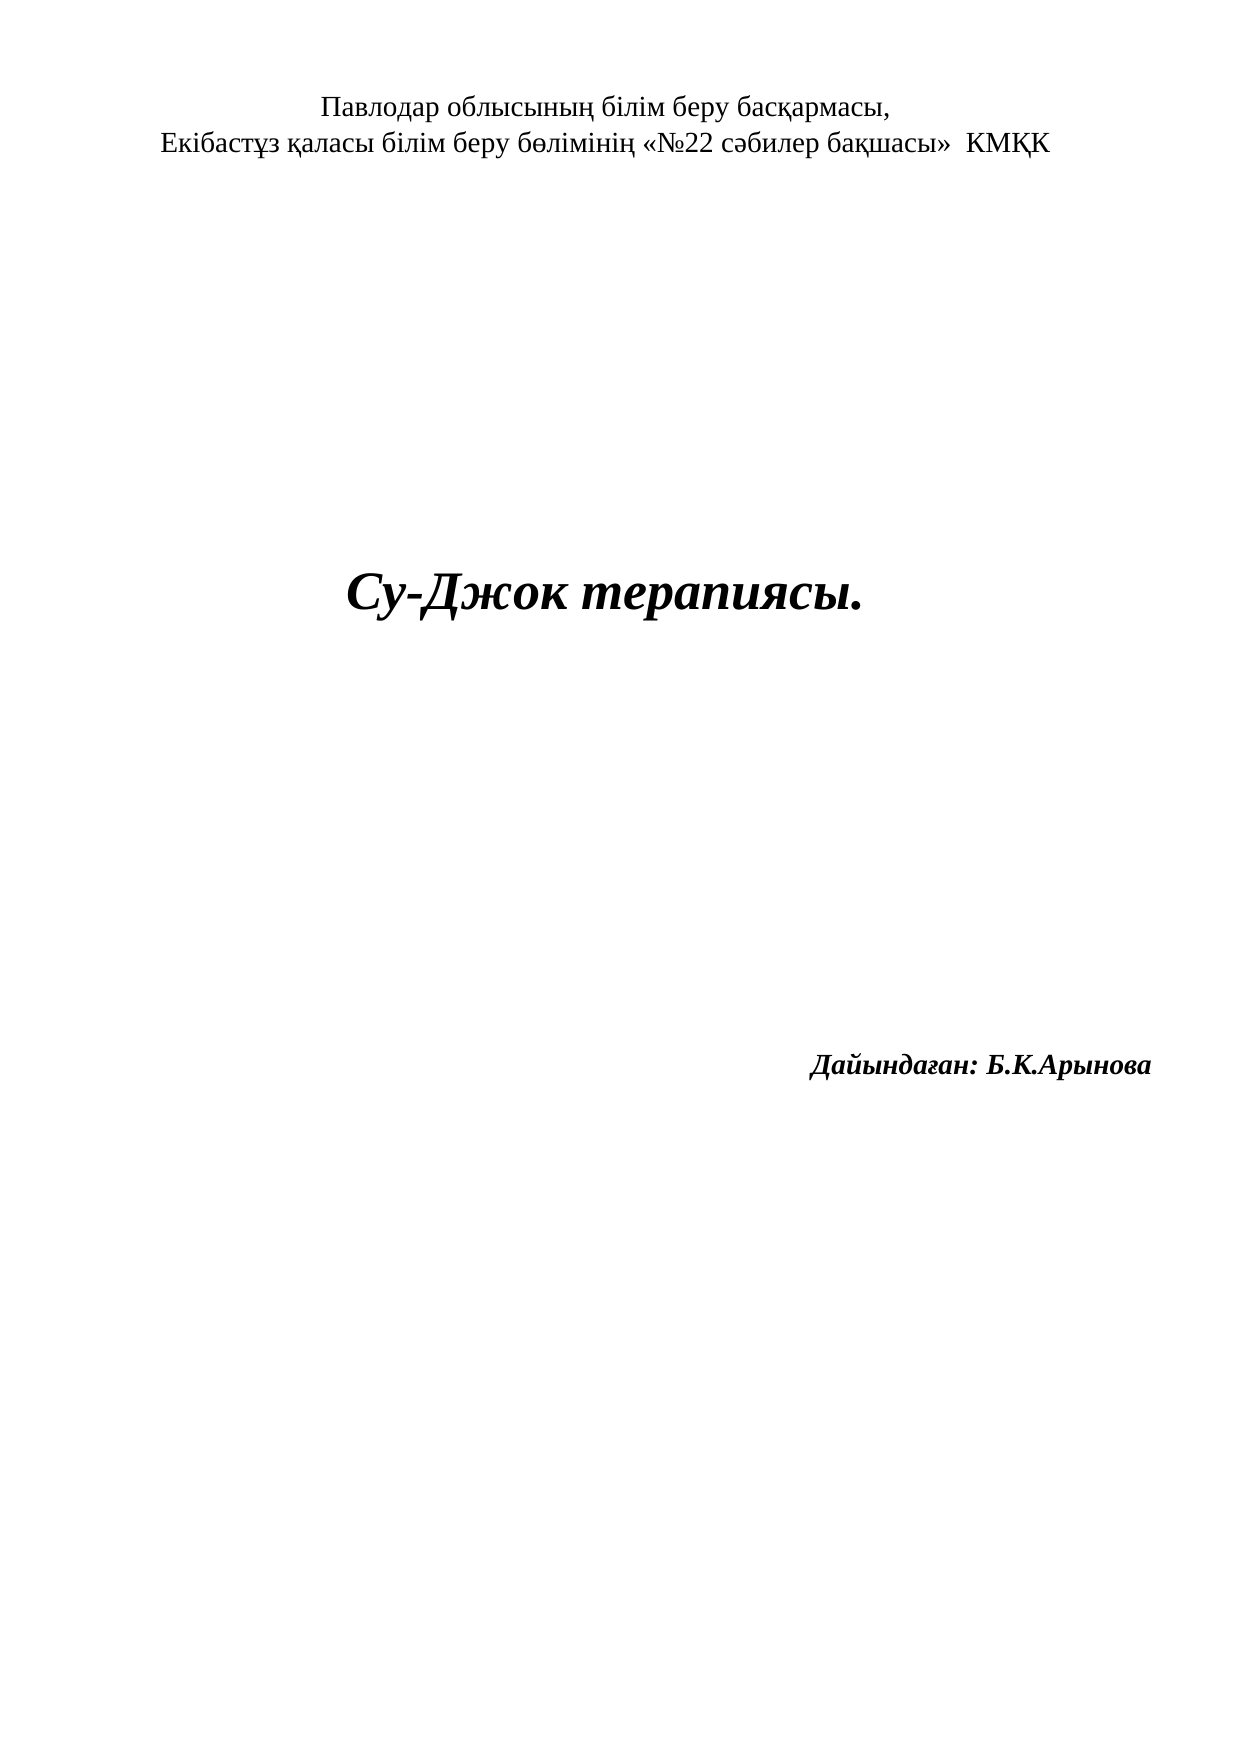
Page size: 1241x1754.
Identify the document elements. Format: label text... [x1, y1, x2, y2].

text Екібастұз қаласы білім беру бөлімінің «№22 сәбилер бақшасы» КМҚК [59, 125, 1152, 158]
text Дайындаған: Б.К.Арынова [59, 1047, 1152, 1081]
text Павлодар облысының білім беру басқармасы, [59, 89, 1152, 122]
text Су-Джок терапиясы. [59, 559, 1152, 621]
